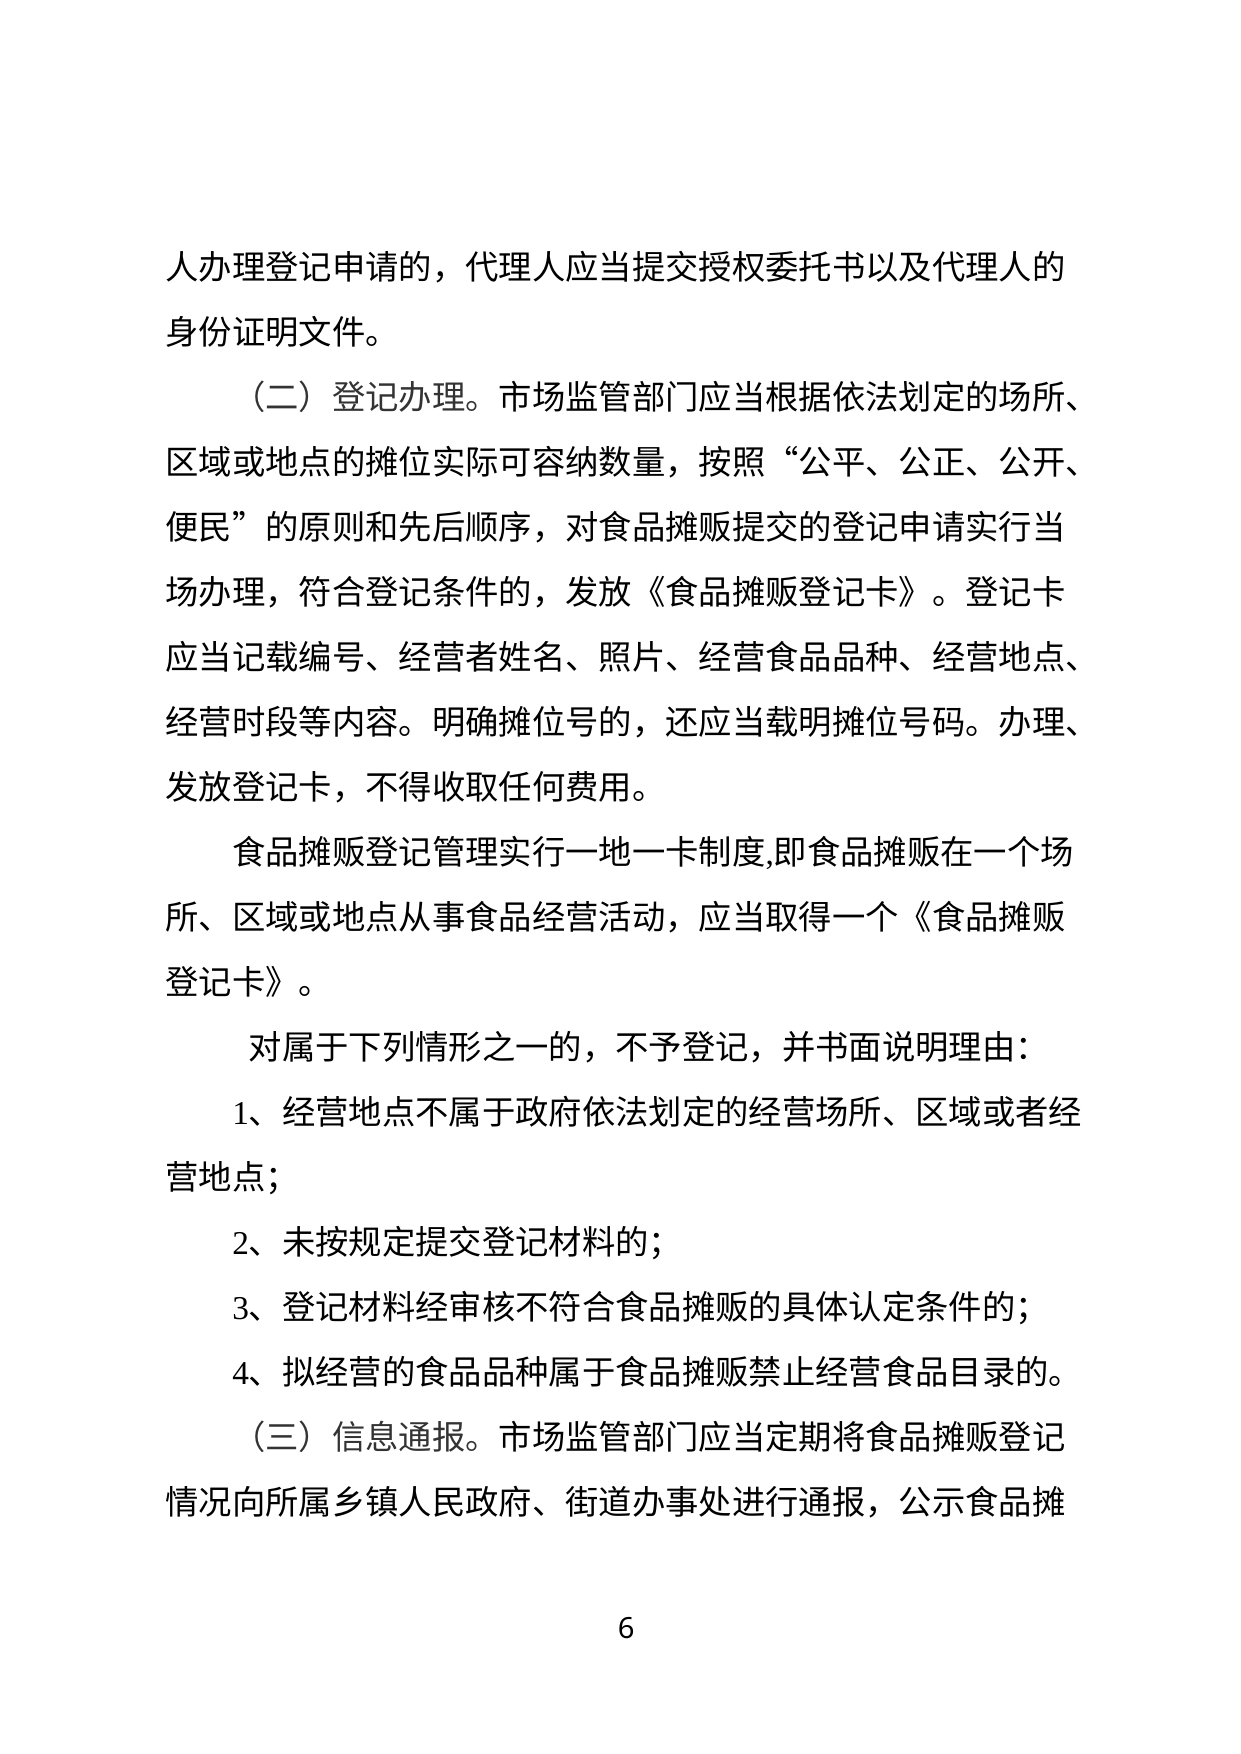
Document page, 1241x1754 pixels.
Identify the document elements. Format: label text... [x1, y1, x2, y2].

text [165, 1403, 1087, 1533]
text 4、拟经营的食品品种属于食品摊贩禁止经营食品目录的。 [165, 1338, 1087, 1403]
text （二）登记办理。市场监管部门应当根据依法划定的场所、区域或地点的摊位实际可容纳数量，按照“公平、公正、公开、便民”的原则和先后顺序，对食品摊贩提交的登记申请实行当场办理，符合登记条件的，发放《食品摊贩登记卡》。登记卡应当记载编号、经营者姓名、照片、经营食品品种、经营地点、经营时段等内容。明确摊位号的，还应当载明摊位号码。办理、发放登记卡，不得收取任何费用。 [165, 363, 1087, 818]
text 2、未按规定提交登记材料的； [165, 1208, 1087, 1273]
text 对属于下列情形之一的，不予登记，并书面说明理由： [165, 1013, 1087, 1078]
text 3、登记材料经审核不符合食品摊贩的具体认定条件的； [165, 1273, 1087, 1338]
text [165, 233, 1087, 363]
text 食品摊贩登记管理实行一地一卡制度,即食品摊贩在一个场所、区域或地点从事食品经营活动，应当取得一个《食品摊贩登记卡》。 [165, 818, 1087, 1013]
text 1、经营地点不属于政府依法划定的经营场所、区域或者经营地点； [165, 1078, 1087, 1208]
